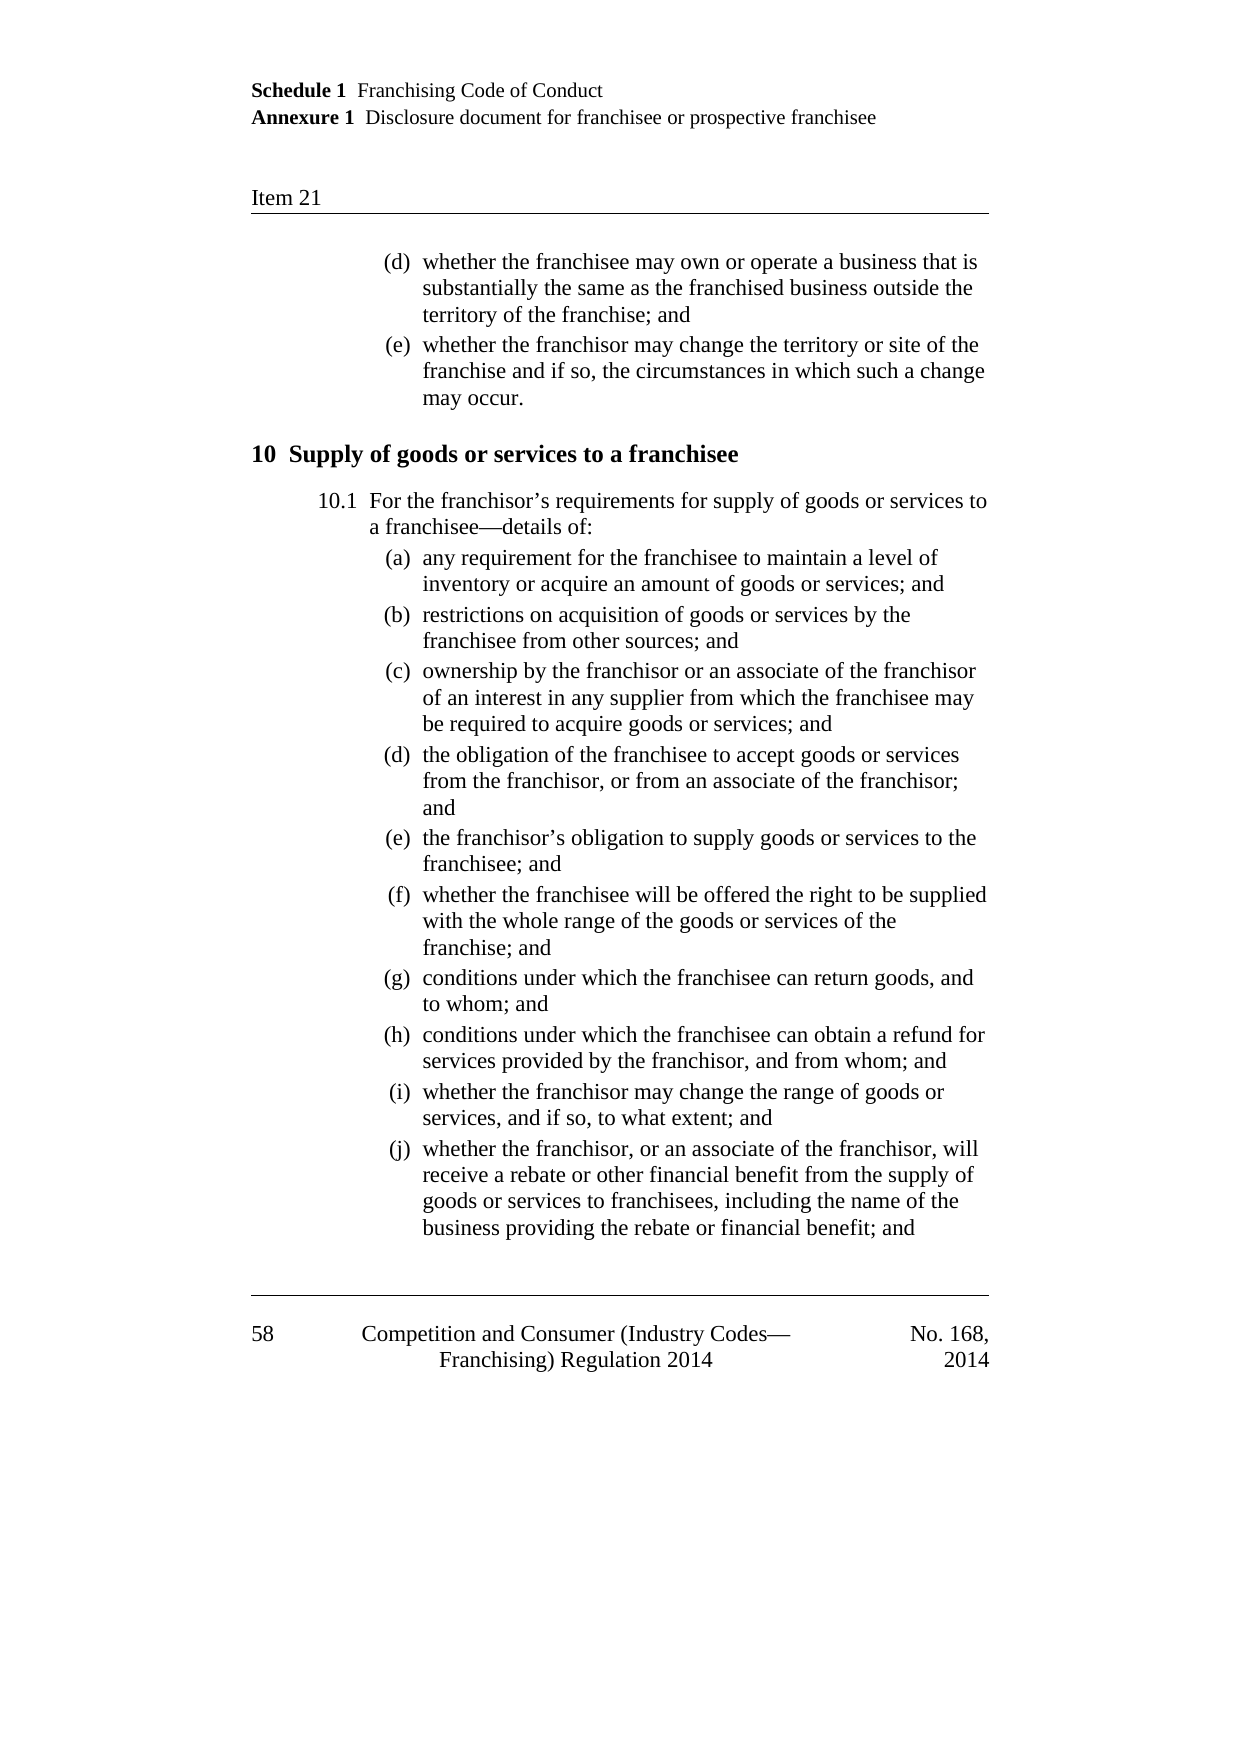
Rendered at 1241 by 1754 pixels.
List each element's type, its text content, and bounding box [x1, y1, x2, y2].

text (b) restrictions on acquisition of goods or services by the franchisee from other sources; and [251, 601, 989, 653]
text (e) whether the franchisor may change the territory or site of the franchise and if so, the circumstances in which such a change may occur. [251, 331, 989, 410]
text (d) whether the franchisee may own or operate a business that is substantially the same as the franchised business outside the territory of the franchise; and [251, 248, 989, 327]
text (d) the obligation of the franchisee to accept goods or services from the franchisor, or from an associate of the franchisor; and [251, 741, 989, 820]
text (j) whether the franchisor, or an associate of the franchisor, will receive a rebate or other financial benefit from the supply of goods or services to franchisees, including the name of the business providing the rebate or financial benefit; and [251, 1135, 989, 1240]
text (e) the franchisor’s obligation to supply goods or services to the franchisee; and [251, 824, 989, 877]
text 10.1 For the franchisor’s requirements for supply of goods or services to a franchisee—details of: [251, 487, 989, 540]
text (a) any requirement for the franchisee to maintain a level of inventory or acquire an amount of goods or services; and [251, 544, 989, 597]
text 10 Supply of goods or services to a franchisee [251, 439, 989, 468]
text (g) conditions under which the franchisee can return goods, and to whom; and [251, 964, 989, 1017]
text (c) ownership by the franchisor or an associate of the franchisor of an interest in any supplier from which the franchisee may be required to acquire goods or services; and [251, 658, 989, 737]
text (h) conditions under which the franchisee can obtain a refund for services provided by the franchisor, and from whom; and [251, 1021, 989, 1074]
text (f) whether the franchisee will be offered the right to be supplied with the whole range of the goods or services of the franchise; and [251, 881, 989, 960]
text (i) whether the franchisor may change the range of goods or services, and if so, to what extent; and [251, 1078, 989, 1131]
